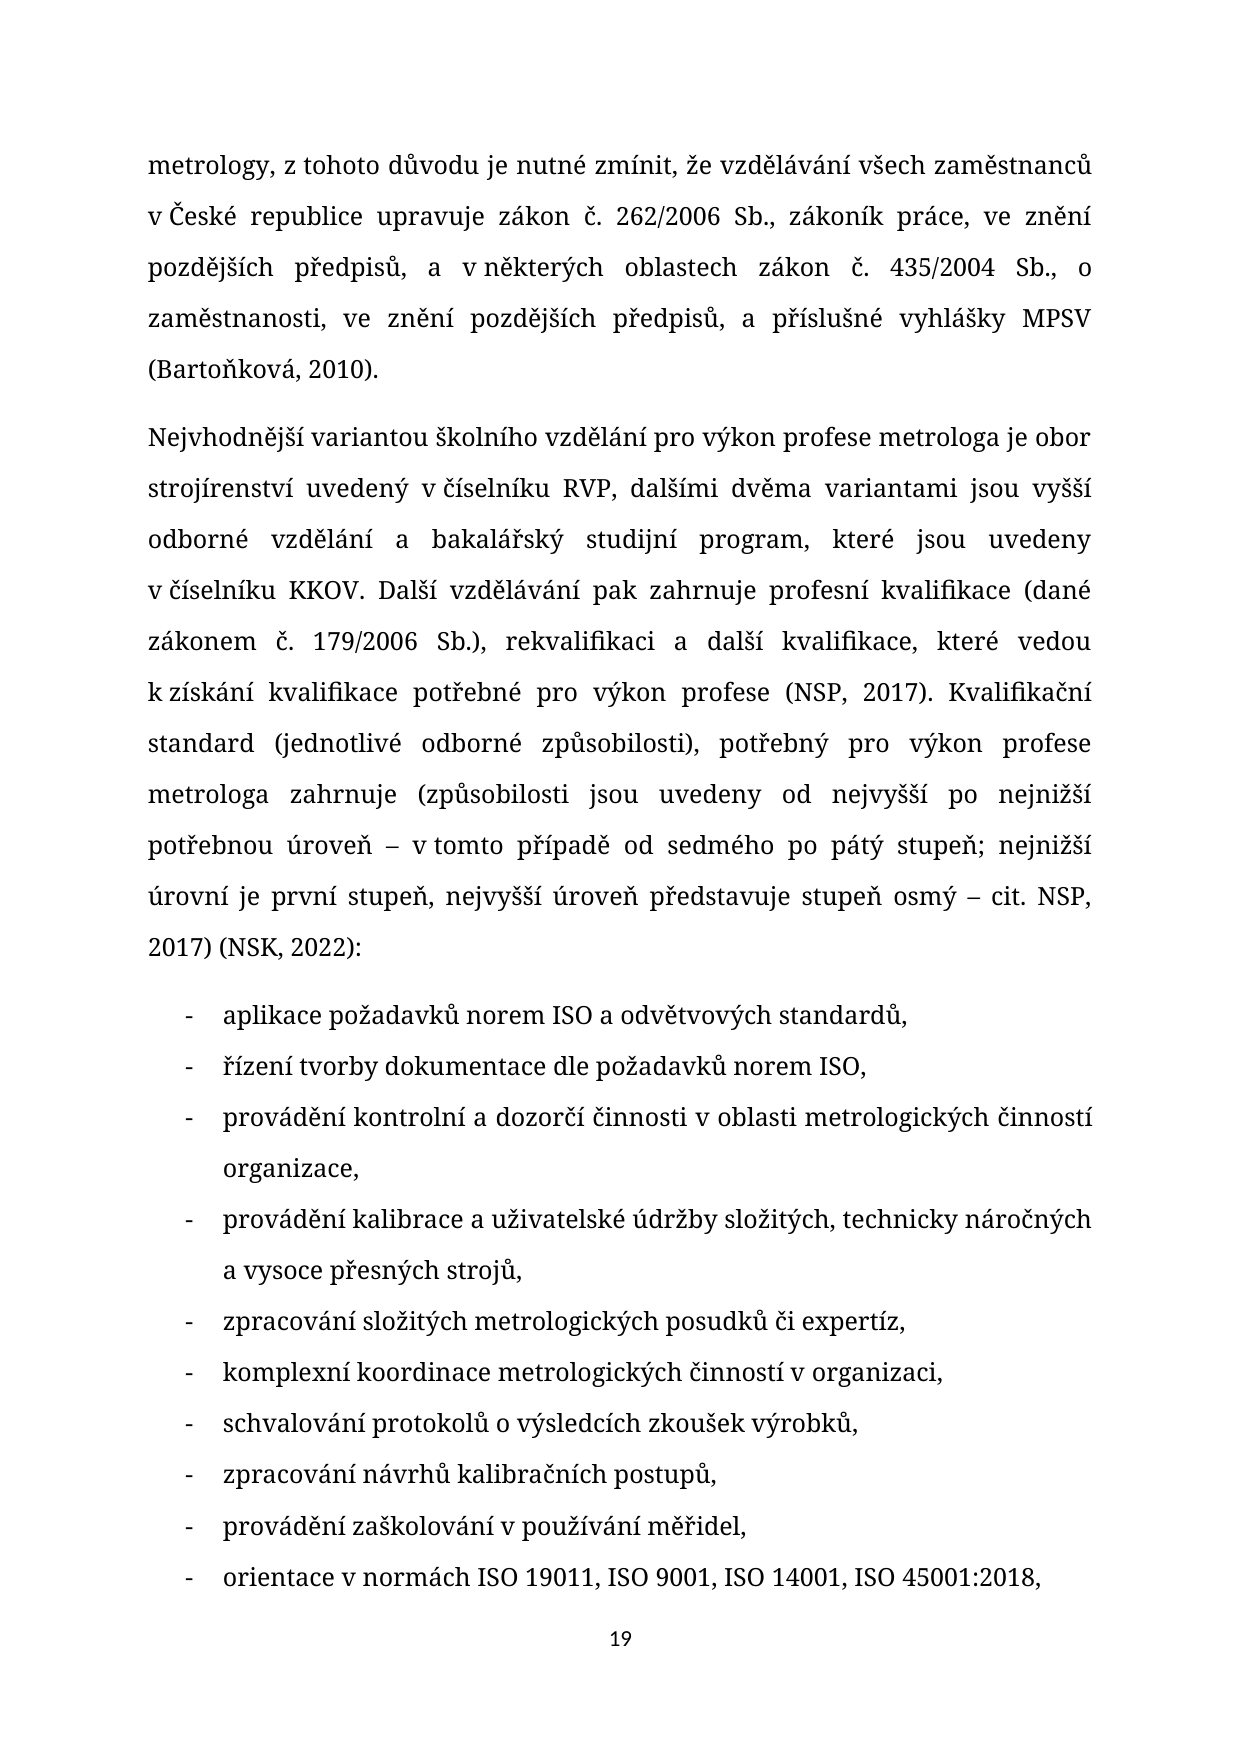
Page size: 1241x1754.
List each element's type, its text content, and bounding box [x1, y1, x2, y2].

list orientace v normách ISO 19011, ISO 9001, ISO 14001, ISO 45001:2018, [185, 1559, 1092, 1593]
list provádění kalibrace a uživatelské údržby složitých, technicky náročných a vysoce přesných strojů, [185, 1202, 1092, 1287]
list zpracování složitých metrologických posudků či expertíz, [185, 1304, 1092, 1338]
list schvalování protokolů o výsledcích zkoušek výrobků, [185, 1406, 1092, 1440]
list provádění kontrolní a dozorčí činnosti v oblasti metrologických činností organizace, [185, 1100, 1092, 1185]
list komplexní koordinace metrologických činností v organizaci, [185, 1355, 1092, 1389]
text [148, 148, 1092, 386]
list aplikace požadavků norem ISO a odvětvových standardů, [185, 998, 1092, 1032]
list řízení tvorby dokumentace dle požadavků norem ISO, [185, 1049, 1092, 1083]
text Nejvhodnější variantou školního vzdělání pro výkon profese metrologa je obor strojírenství uvedený v číselníku RVP, dalšími dvěma variantami jsou vyšší odborné vzdělání a bakalářský studijní program, které jsou uvedeny v číselníku KKOV. Další vzdělávání pak zahrnuje profesní kvalifikace (dané zákonem č. 179/2006 Sb.), rekvalifikaci a další kvalifikace, které vedou k získání kvalifikace potřebné pro výkon profese (NSP, 2017). Kvalifikační standard (jednotlivé odborné způsobilosti), potřebný pro výkon profese metrologa zahrnuje (způsobilosti jsou uvedeny od nejvyšší po nejnižší potřebnou úroveň – v tomto případě od sedmého po pátý stupeň; nejnižší úrovní je první stupeň, nejvyšší úroveň představuje stupeň osmý – cit. NSP, 2017) (NSK, 2022): [148, 419, 1092, 964]
list zpracování návrhů kalibračních postupů, [185, 1457, 1092, 1491]
list provádění zaškolování v používání měřidel, [185, 1508, 1092, 1542]
